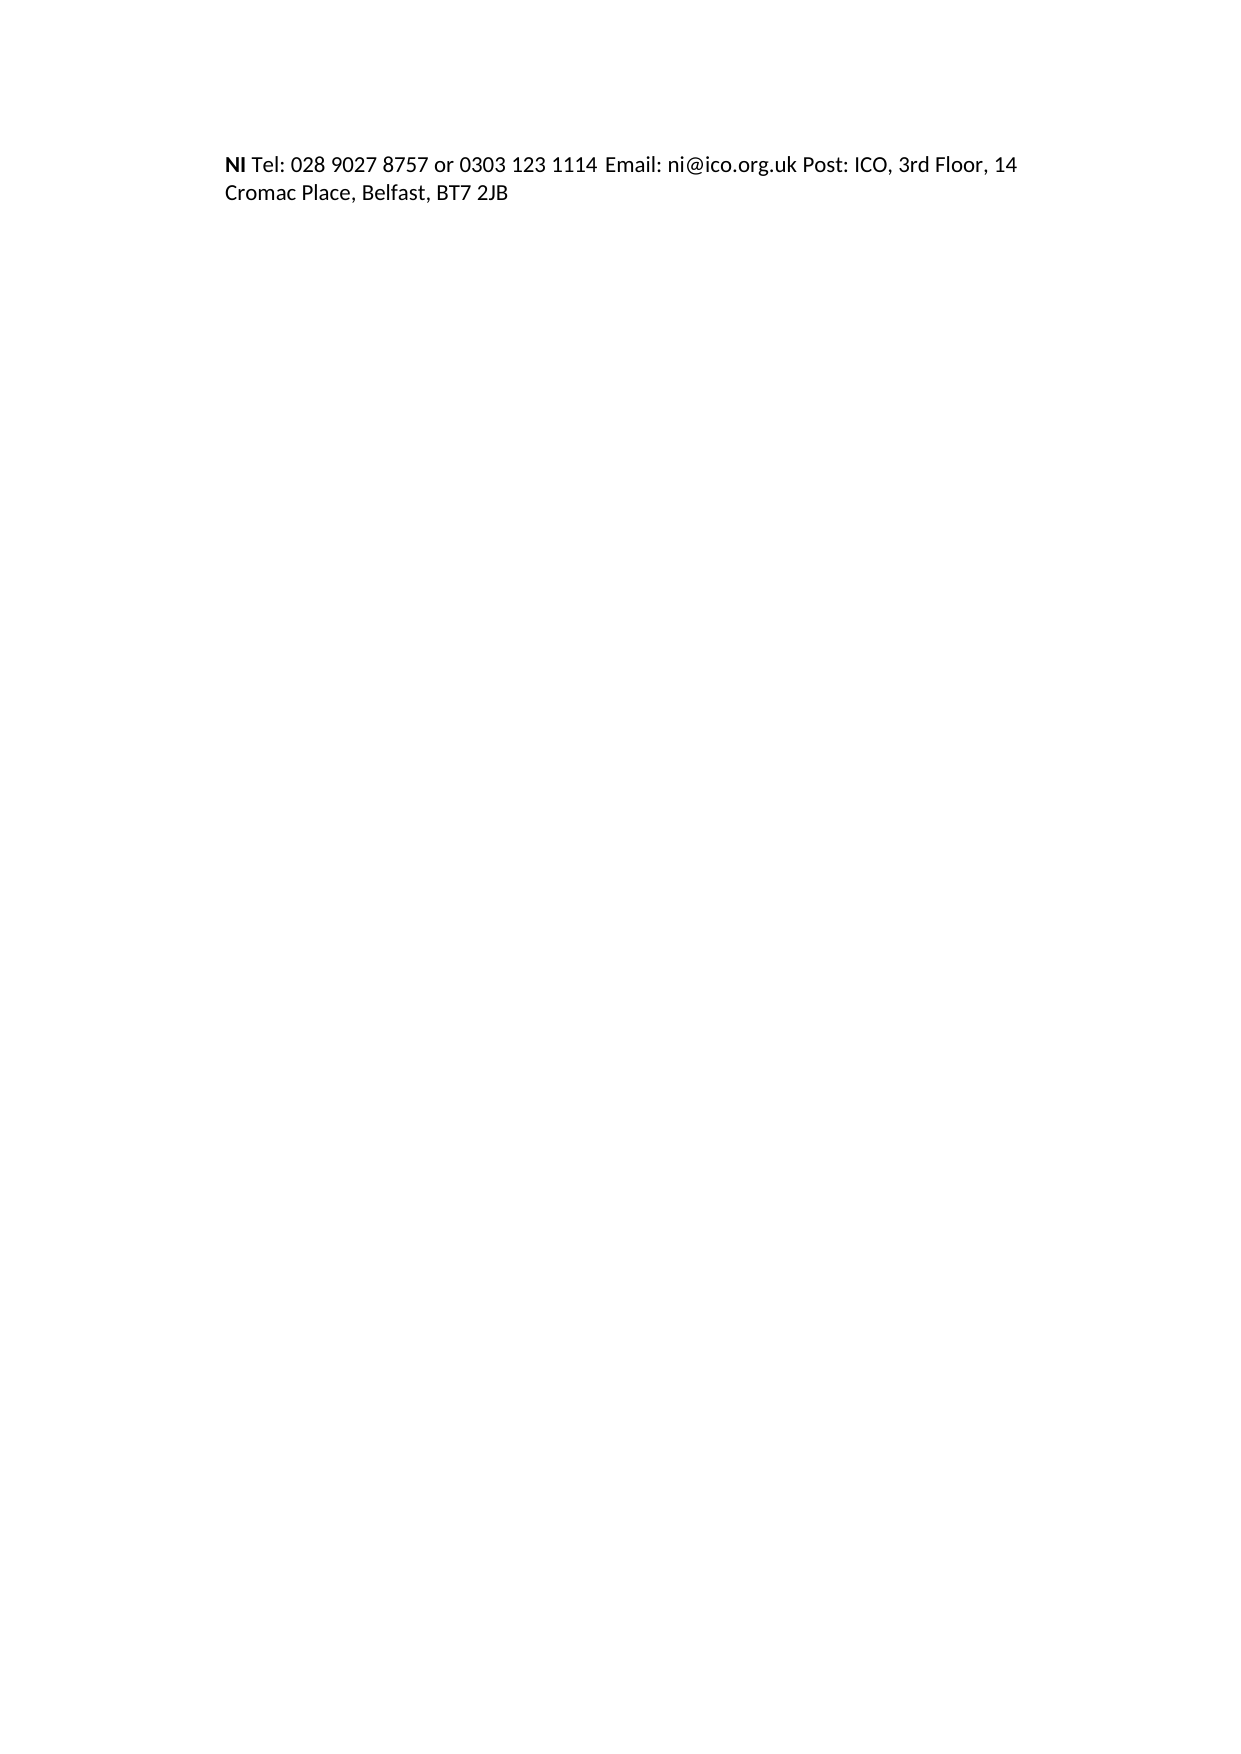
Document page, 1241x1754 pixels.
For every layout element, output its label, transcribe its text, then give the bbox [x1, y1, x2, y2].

text NI Tel: 028 9027 8757 or 0303 123 1114 Email: ni@ico.org.uk Post: ICO, 3rd Floor, 14 Cromac Place, Belfast, BT7 2JB [225, 150, 1090, 206]
